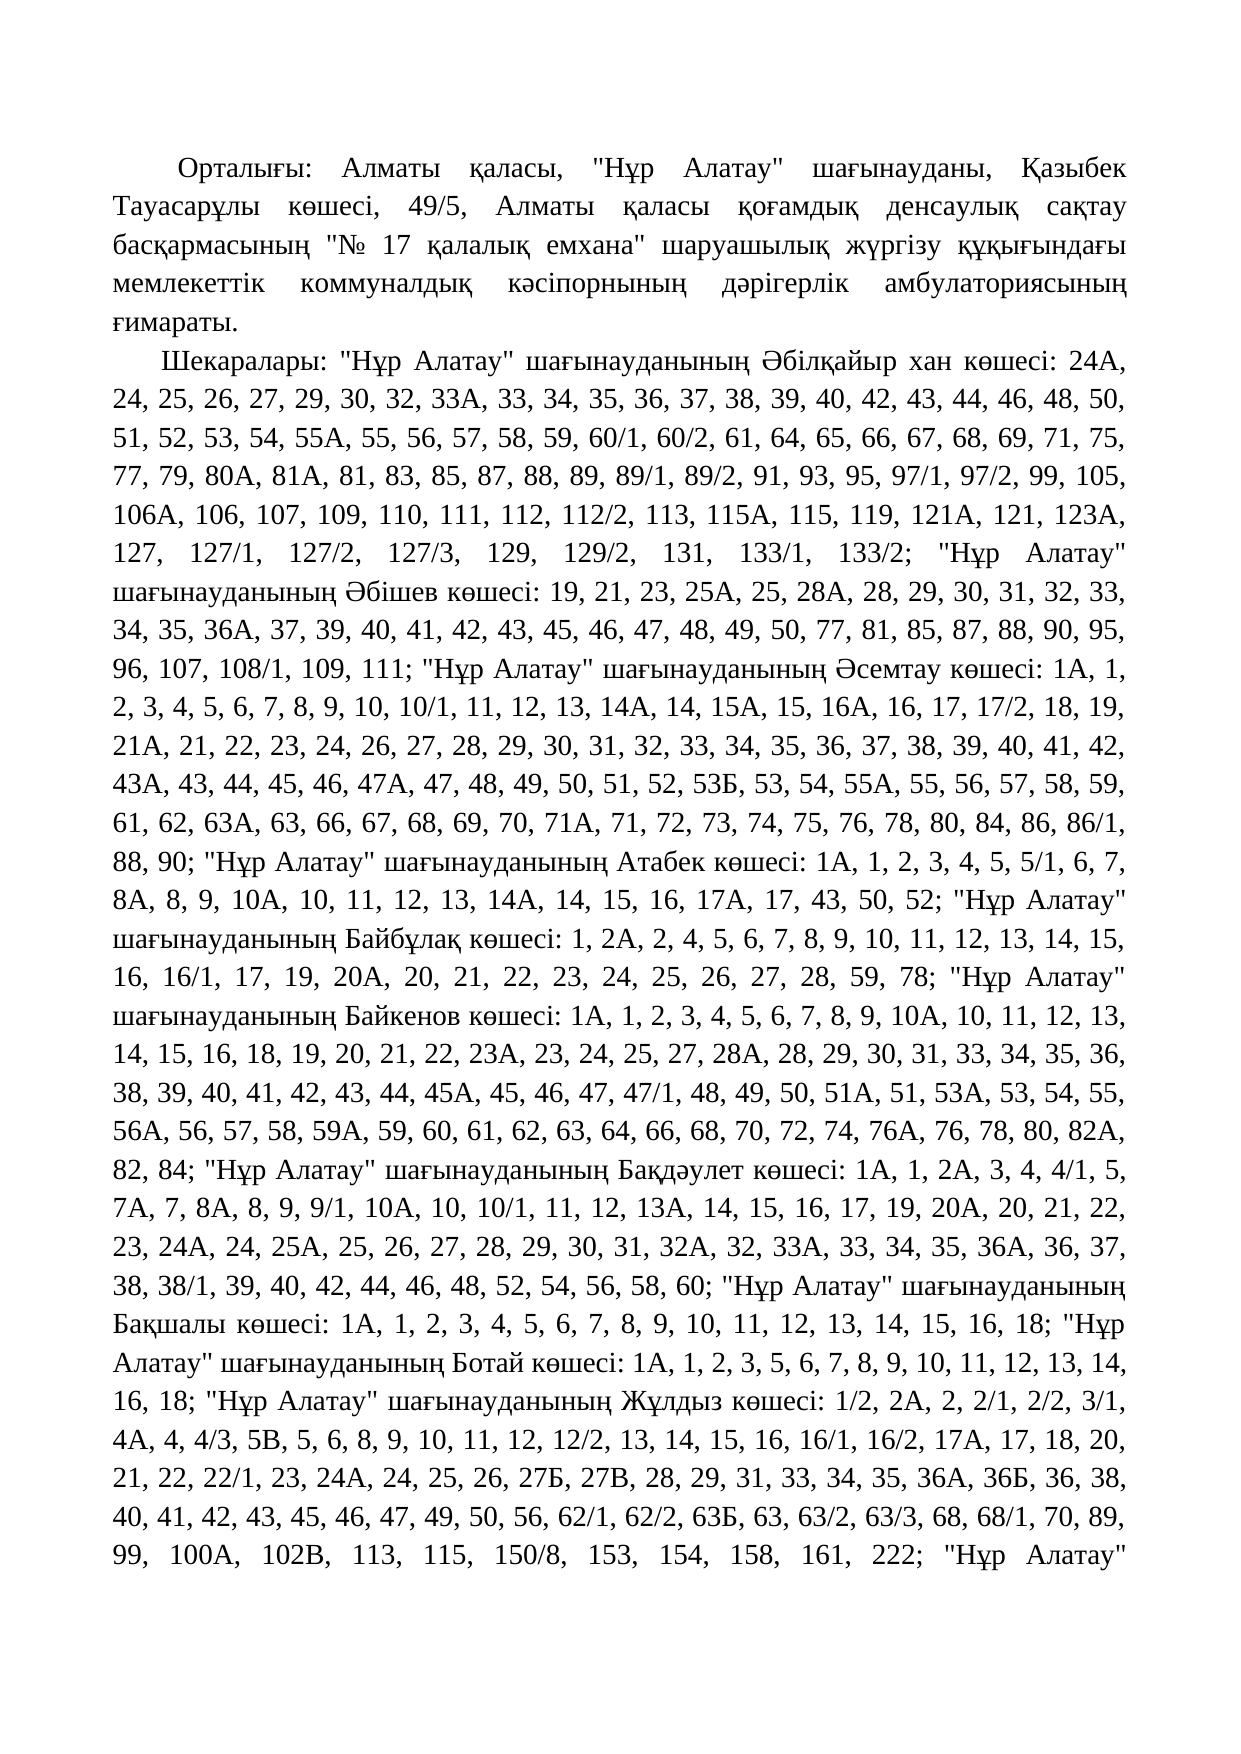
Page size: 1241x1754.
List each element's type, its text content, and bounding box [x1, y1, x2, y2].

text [112, 343, 1128, 1571]
text Орталығы: Алматы қаласы, "Нұр Алатау" шағынауданы, Қазыбек Тауасарұлы көшесі, 49/5, Алматы қаласы қоғамдық денсаулық сақтау басқармасының "№ 17 қалалық емхана" шаруашылық жүргізу құқығындағы мемлекеттік коммуналдық кәсіпорнының дәрігерлік амбулаториясының ғимараты. [112, 150, 1128, 338]
